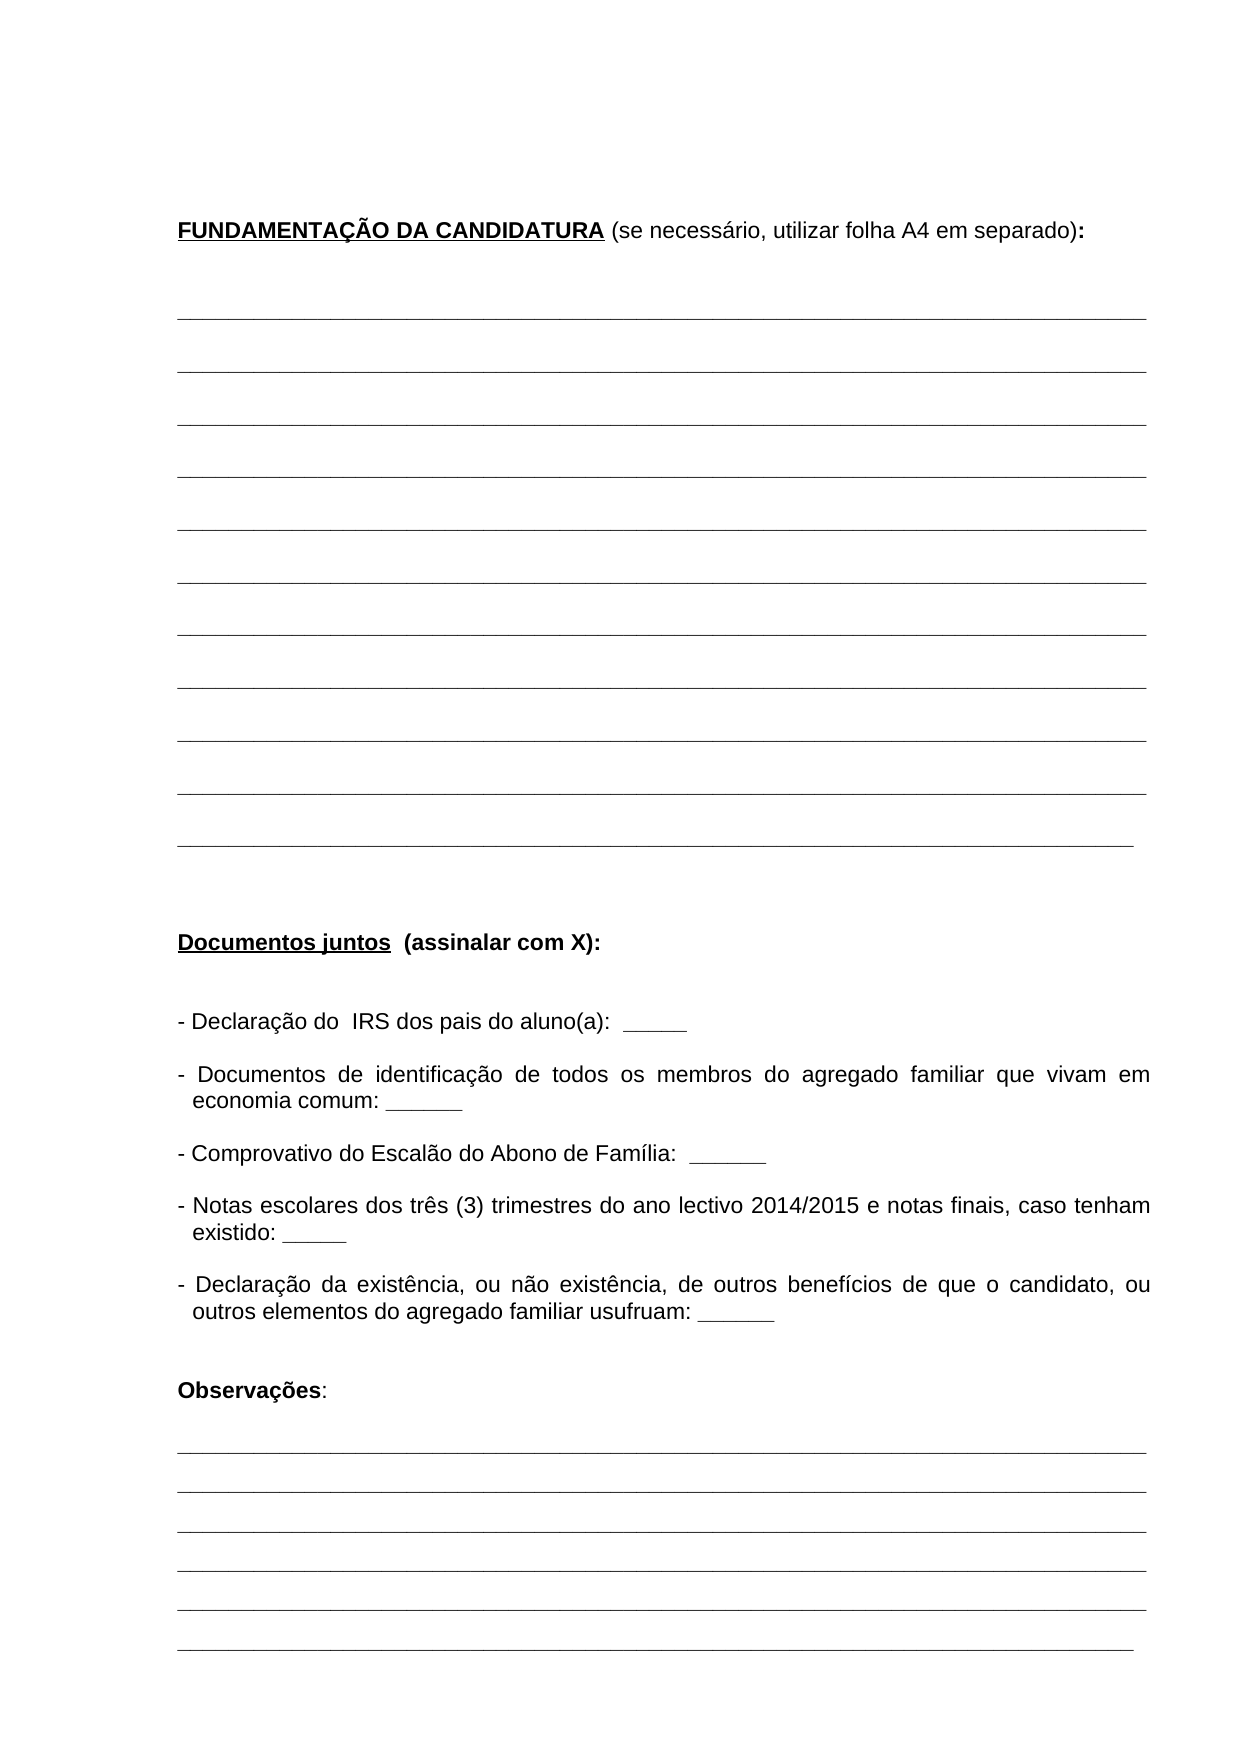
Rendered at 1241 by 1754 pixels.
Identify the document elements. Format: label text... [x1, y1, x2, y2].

text - Notas escolares dos três (3) trimestres do ano lectivo 2014/2015 e notas finais, caso tenham existido: _____ [177, 1192, 1152, 1245]
text _______________________________________________________________________________________________________________________________________________________________________________________________________________________________________________________________________________________________________________________________________________________________________________________________________________________________________________________________________ [177, 1429, 1152, 1653]
text - Declaração do IRS dos pais do aluno(a): _____ [177, 1008, 1152, 1034]
text - Comprovativo do Escalão do Abono de Família: ______ [177, 1139, 1152, 1166]
text Observações: [177, 1377, 1152, 1403]
text Documentos juntos (assinalar com X): [177, 929, 1152, 955]
text ___________________________________________________________________________________________________________________________________________________________________________________________________________________________________________________________________________________________________________________________________________________________________________________________________________________________________________________________________________________________________________________________________________________________________________________________________________________________________________________________________________________________________________________________________________________________________________________________________________________________________________________________________ [177, 296, 1152, 850]
text FUNDAMENTAÇÃO DA CANDIDATURA (se necessário, utilizar folha A4 em separado): [177, 217, 1152, 243]
text - Documentos de identificação de todos os membros do agregado familiar que vivam em economia comum: ______ [177, 1061, 1152, 1113]
text - Declaração da existência, ou não existência, de outros benefícios de que o candidato, ou outros elementos do agregado familiar usufruam: ______ [177, 1271, 1152, 1324]
